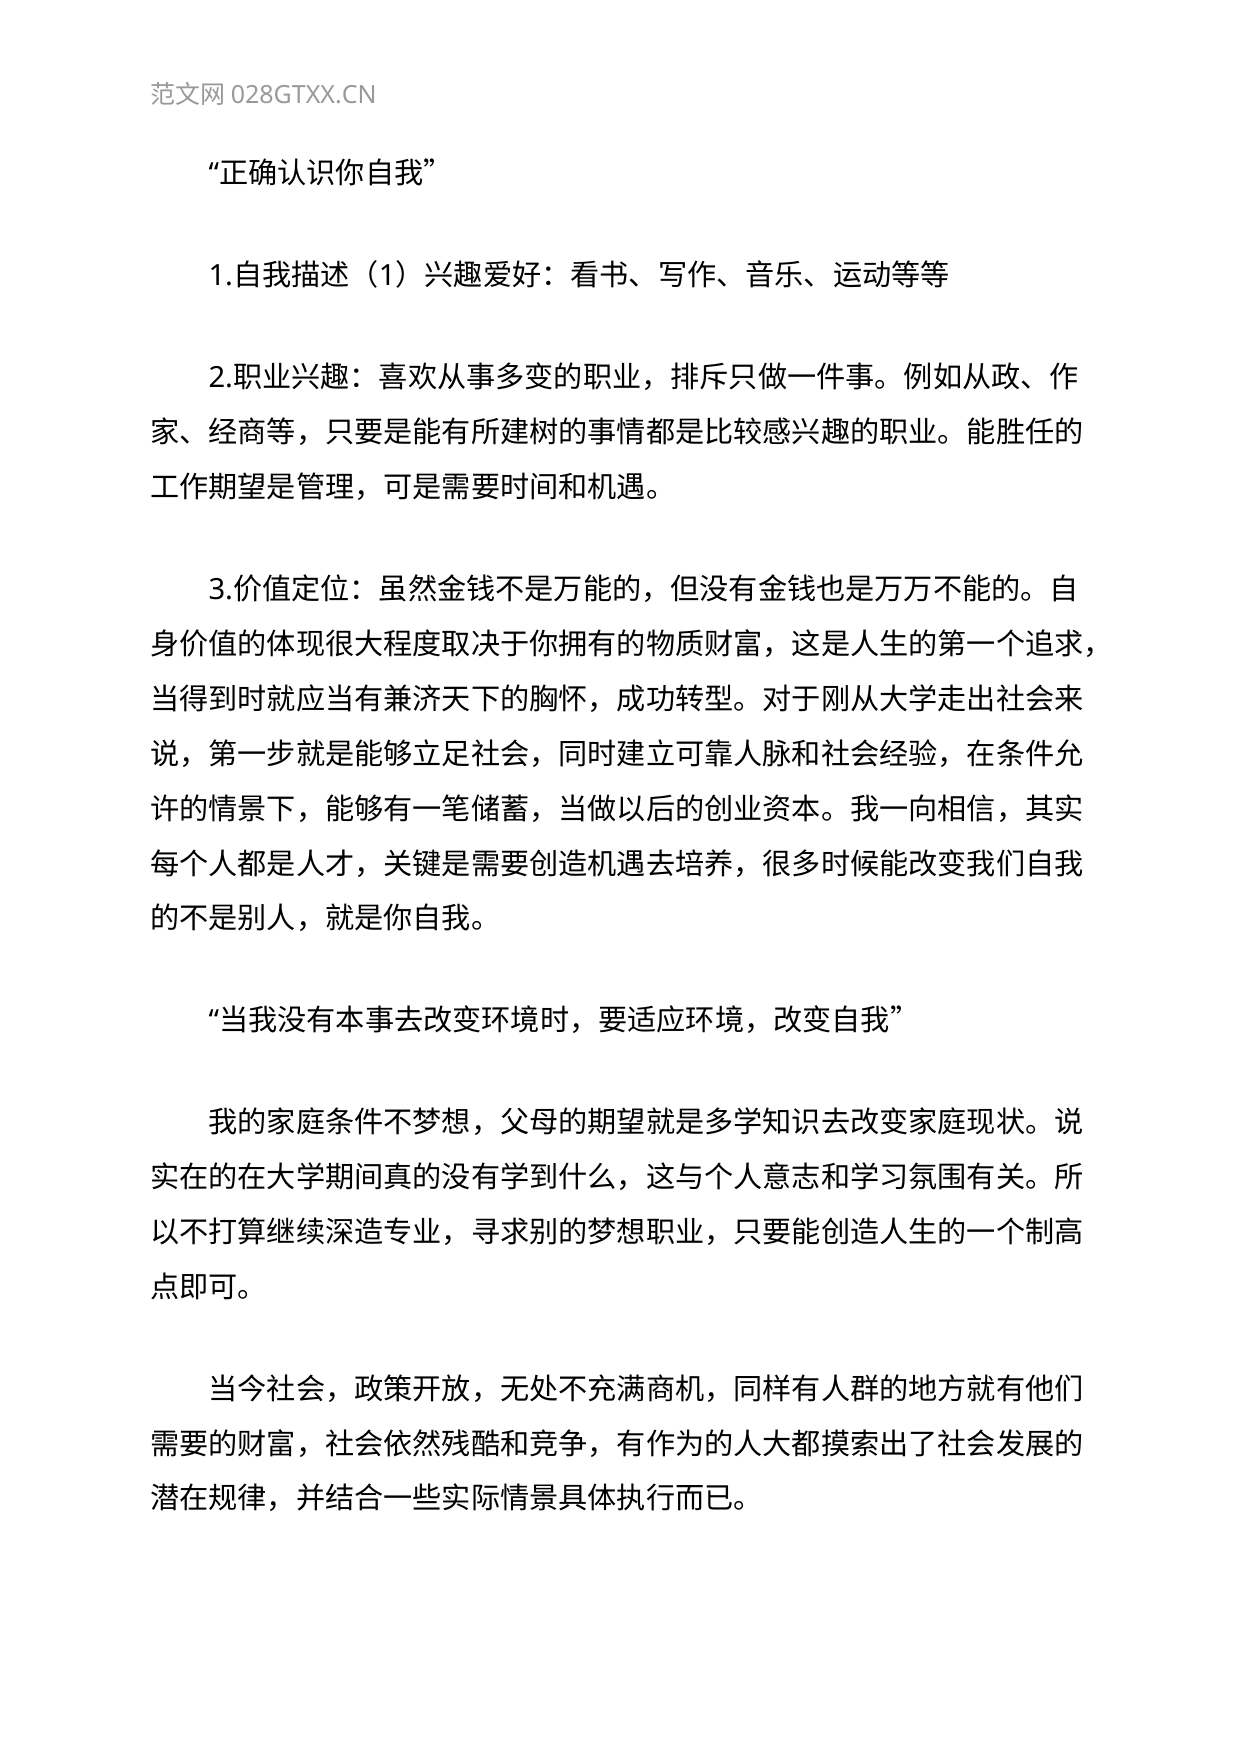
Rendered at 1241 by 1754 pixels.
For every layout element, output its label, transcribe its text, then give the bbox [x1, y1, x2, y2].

text 3.价值定位：虽然金钱不是万能的，但没有金钱也是万万不能的。自身价值的体现很大程度取决于你拥有的物质财富，这是人生的第一个追求，当得到时就应当有兼济天下的胸怀，成功转型。对于刚从大学走出社会来说，第一步就是能够立足社会，同时建立可靠人脉和社会经验，在条件允许的情景下，能够有一笔储蓄，当做以后的创业资本。我一向相信，其实每个人都是人才，关键是需要创造机遇去培养，很多时候能改变我们自我的不是别人，就是你自我。 [150, 566, 1090, 937]
text 我的家庭条件不梦想，父母的期望就是多学知识去改变家庭现状。说实在的在大学期间真的没有学到什么，这与个人意志和学习氛围有关。所以不打算继续深造专业，寻求别的梦想职业，只要能创造人生的一个制高点即可。 [150, 1099, 1090, 1306]
text 当今社会，政策开放，无处不充满商机，同样有人群的地方就有他们需要的财富，社会依然残酷和竞争，有作为的人大都摸索出了社会发展的潜在规律，并结合一些实际情景具体执行而已。 [150, 1365, 1090, 1517]
text “当我没有本事去改变环境时，要适应环境，改变自我” [150, 997, 1090, 1039]
text 2.职业兴趣：喜欢从事多变的职业，排斥只做一件事。例如从政、作家、经商等，只要是能有所建树的事情都是比较感兴趣的职业。能胜任的工作期望是管理，可是需要时间和机遇。 [150, 354, 1090, 506]
text “正确认识你自我” [150, 150, 1090, 192]
text 1.自我描述（1）兴趣爱好：看书、写作、音乐、运动等等 [150, 252, 1090, 294]
